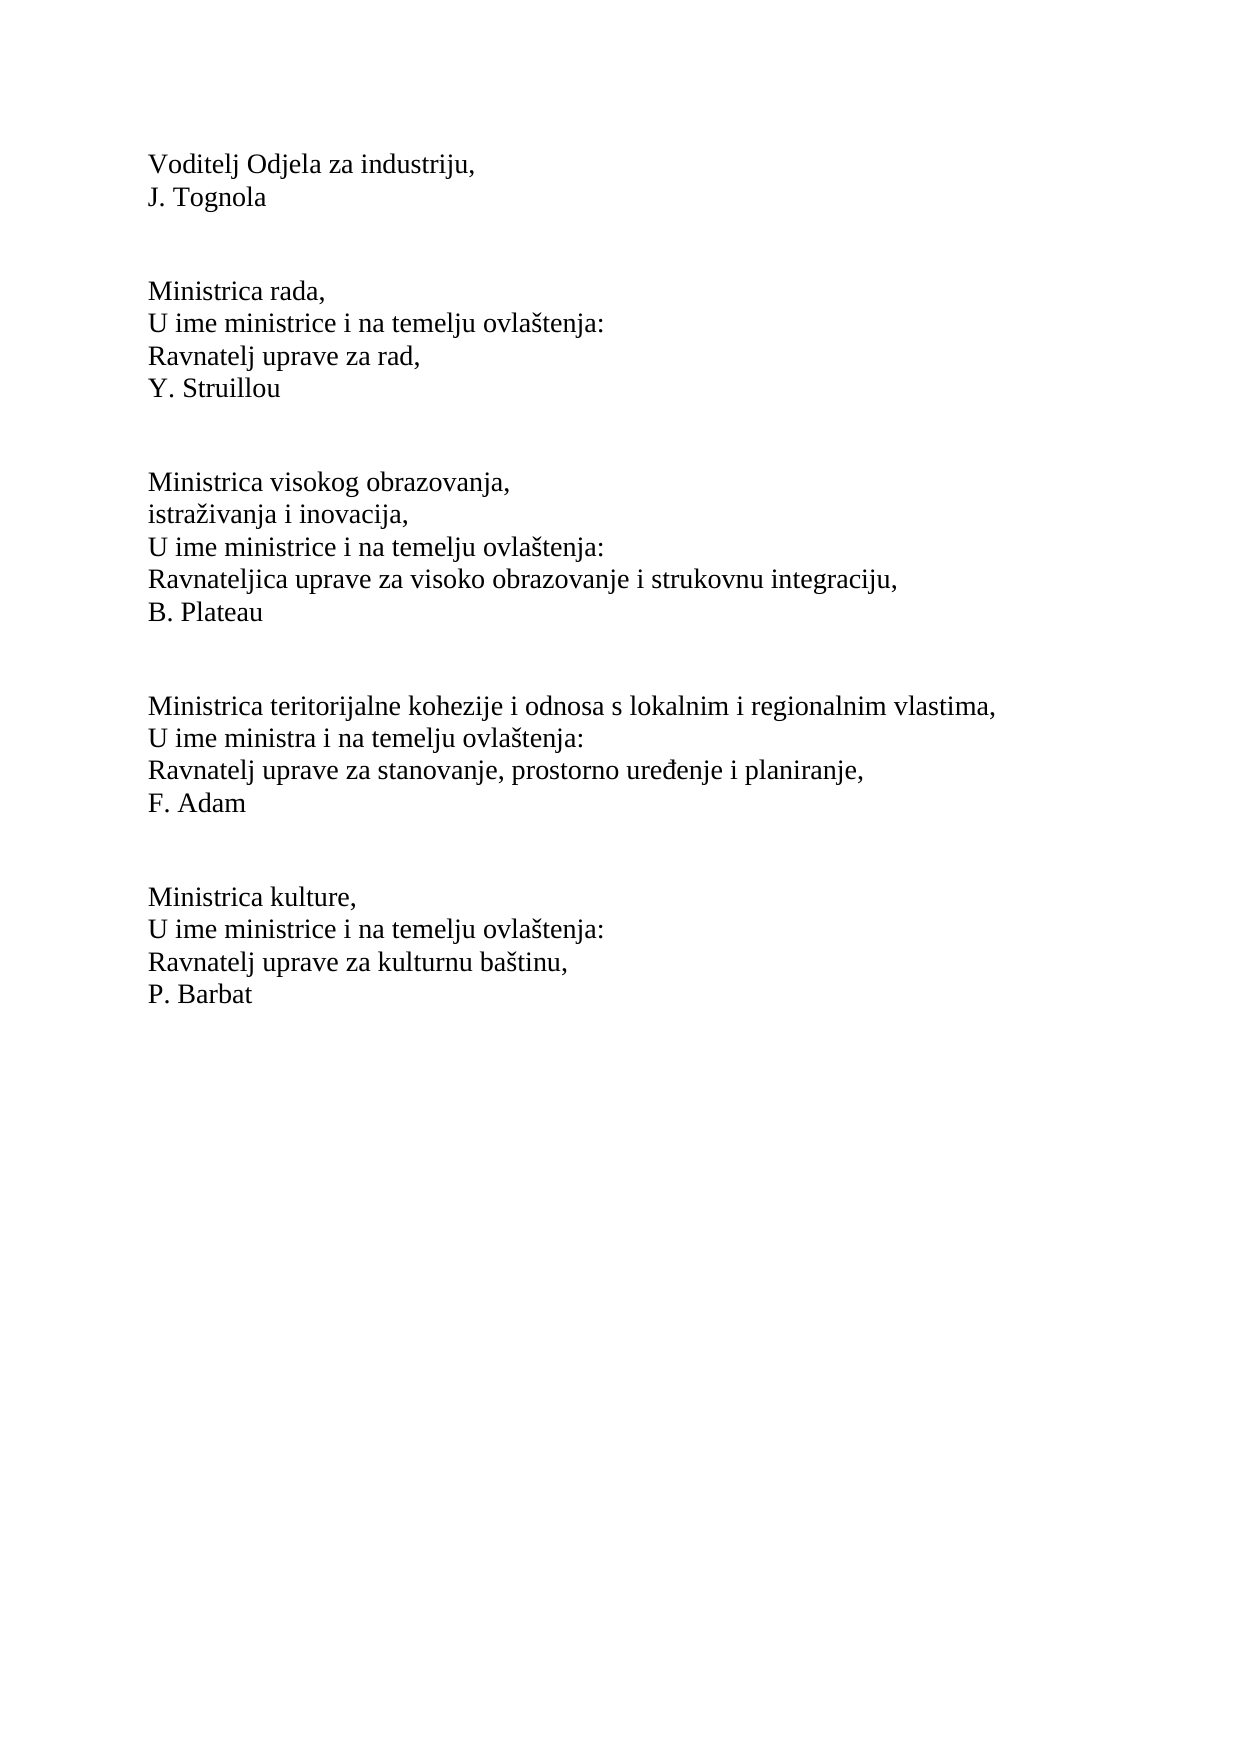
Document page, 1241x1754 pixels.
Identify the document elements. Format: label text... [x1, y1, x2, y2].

text Ministrica rada, U ime ministrice i na temelju ovlaštenja: Ravnatelj uprave za rad, Y. Struillou [148, 242, 1093, 403]
text Ministrica teritorijalne kohezije i odnosa s lokalnim i regionalnim vlastima, U ime ministra i na temelju ovlaštenja: Ravnatelj uprave za stanovanje, prostorno uređenje i planiranje, F. Adam [148, 656, 1093, 818]
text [148, 148, 1093, 212]
text Ministrica kulture, U ime ministrice i na temelju ovlaštenja: Ravnatelj uprave za kulturnu baštinu, P. Barbat [148, 847, 1093, 1009]
text Ministrica visokog obrazovanja, istraživanja i inovacija, U ime ministrice i na temelju ovlaštenja: Ravnateljica uprave za visoko obrazovanje i strukovnu integraciju, B. Plateau [148, 433, 1093, 627]
